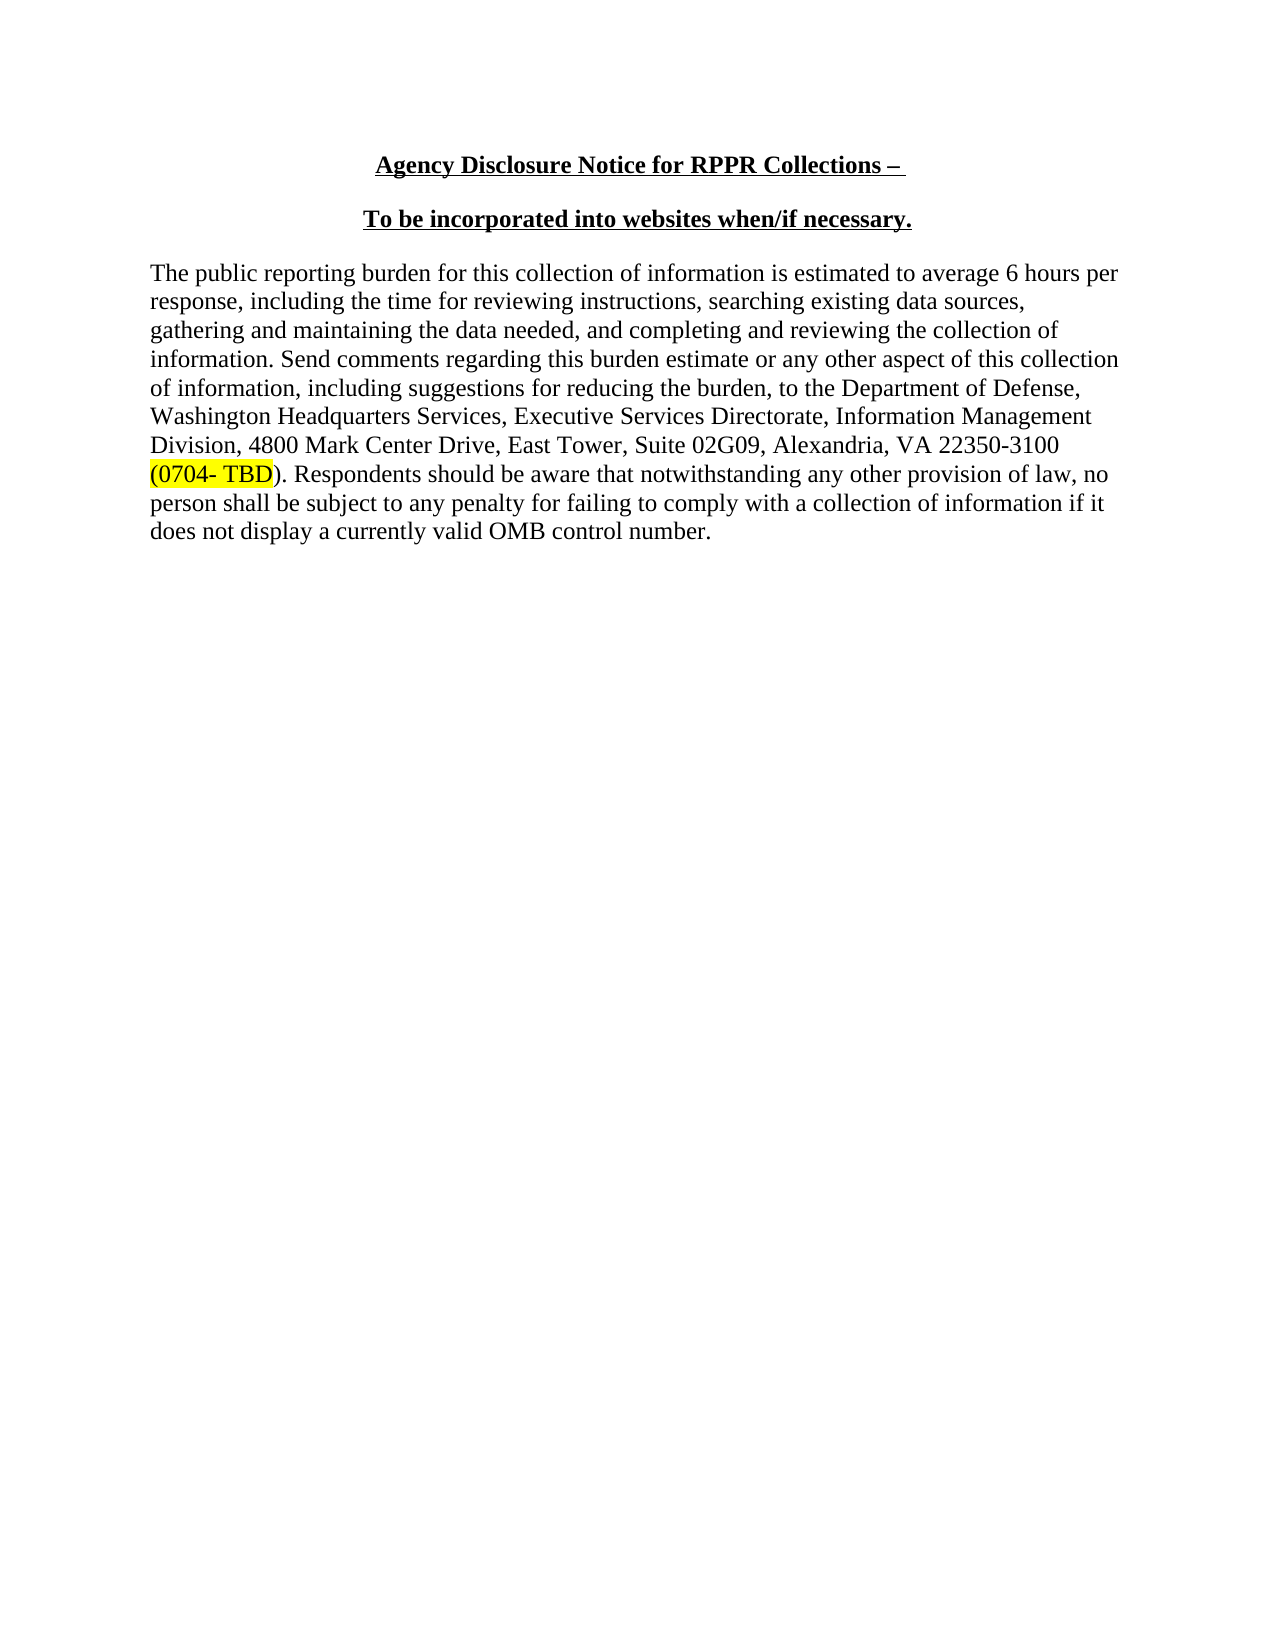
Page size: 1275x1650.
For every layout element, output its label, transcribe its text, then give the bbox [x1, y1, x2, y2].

text To be incorporated into websites when/if necessary. [150, 204, 1125, 233]
text Agency Disclosure Notice for RPPR Collections – [150, 150, 1125, 179]
text The public reporting burden for this collection of information is estimated to average 6 hours per response, including the time for reviewing instructions, searching existing data sources, gathering and maintaining the data needed, and completing and reviewing the collection of information. Send comments regarding this burden estimate or any other aspect of this collection of information, including suggestions for reducing the burden, to the Department of Defense, Washington Headquarters Services, Executive Services Directorate, Information Management Division, 4800 Mark Center Drive, East Tower, Suite 02G09, Alexandria, VA 22350-3100 (0704- TBD). Respondents should be aware that notwithstanding any other provision of law, no person shall be subject to any penalty for failing to comply with a collection of information if it does not display a currently valid OMB control number. [150, 258, 1125, 545]
